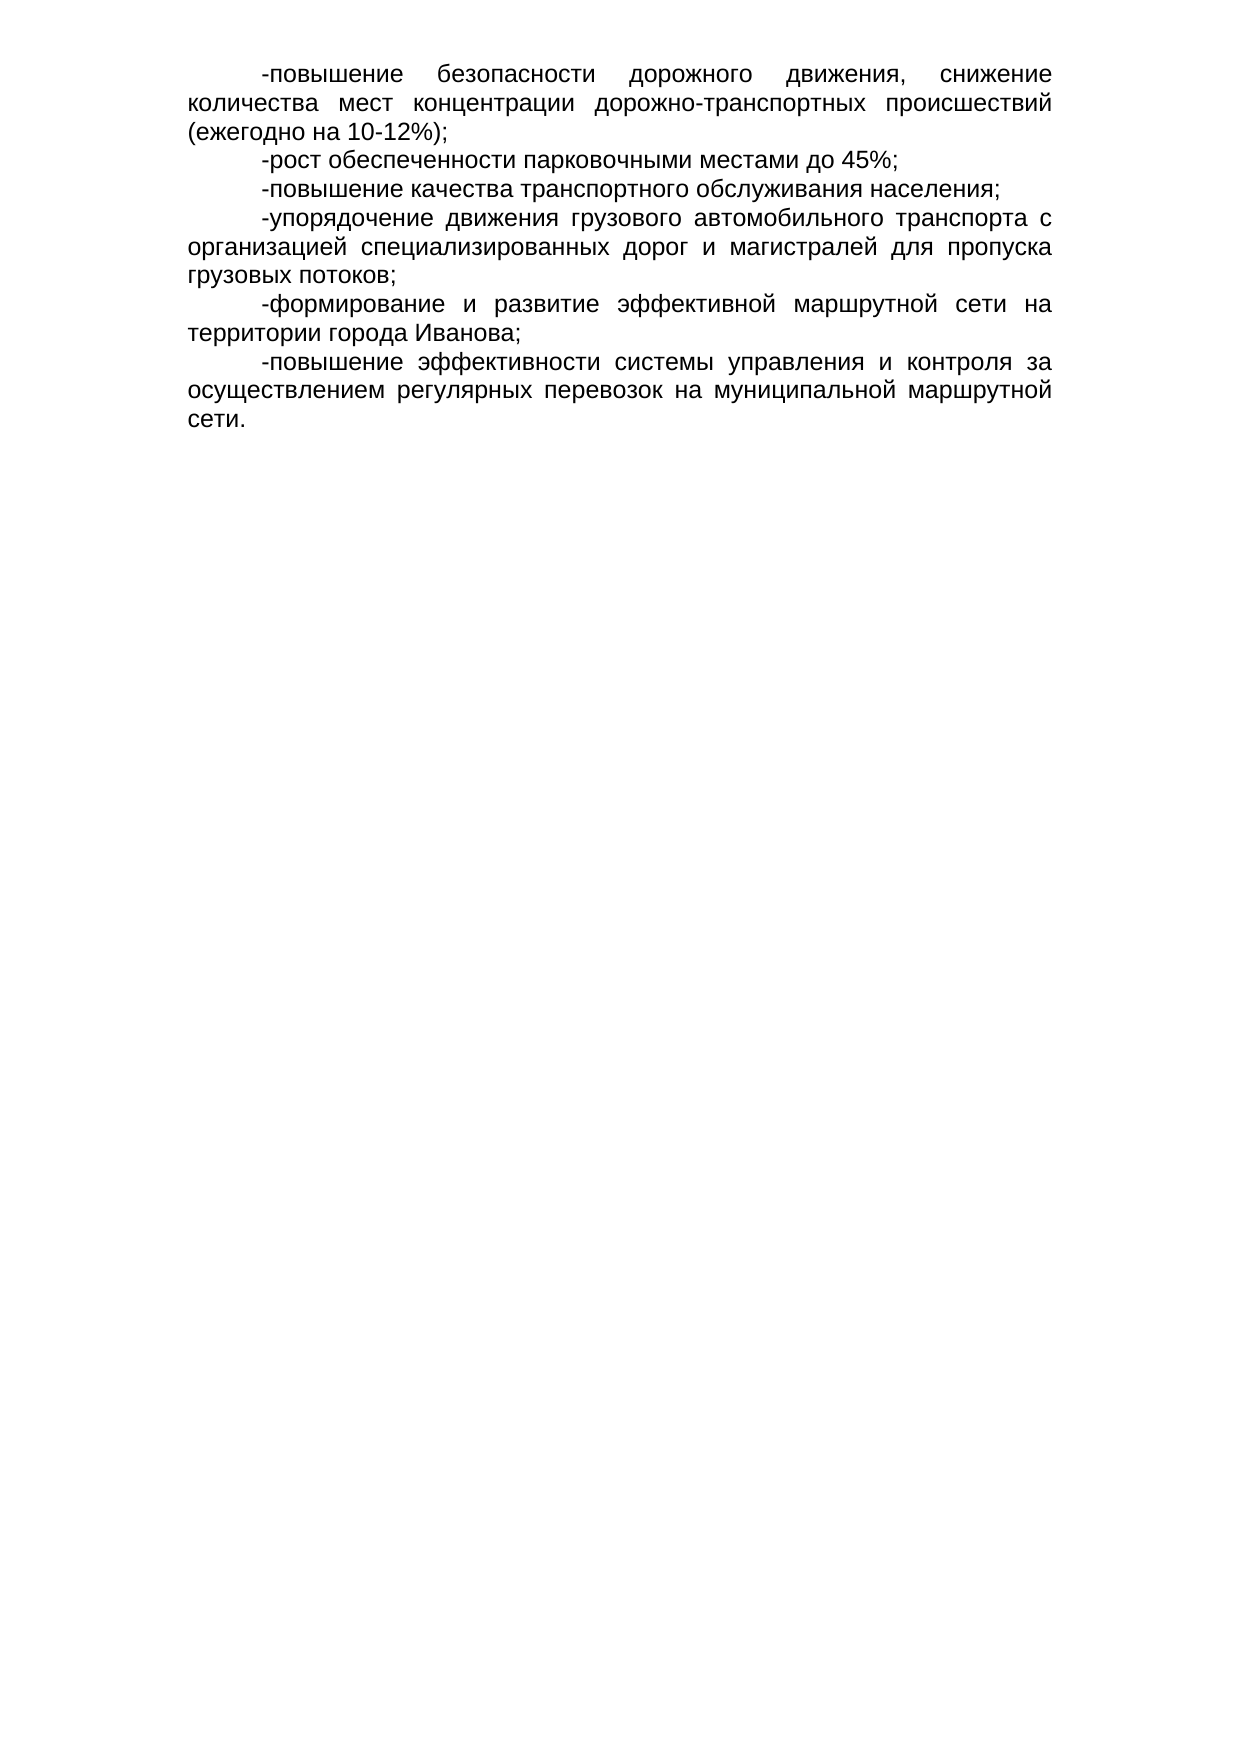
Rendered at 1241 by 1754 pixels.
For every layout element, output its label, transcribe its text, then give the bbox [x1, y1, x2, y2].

text -формирование и развитие эффективной маршрутной сети на территории города Иванова; [187, 289, 1053, 347]
text -повышение эффективности системы управления и контроля за осуществлением регулярных перевозок на муниципальной маршрутной сети. [187, 347, 1053, 433]
text -упорядочение движения грузового автомобильного транспорта с организацией специализированных дорог и магистралей для пропуска грузовых потоков; [187, 203, 1053, 289]
text -рост обеспеченности парковочными местами до 45%; [187, 145, 1053, 174]
text -повышение качества транспортного обслуживания населения; [187, 174, 1053, 203]
text -повышение безопасности дорожного движения, снижение количества мест концентрации дорожно-транспортных происшествий (ежегодно на 10-12%); [187, 59, 1053, 145]
